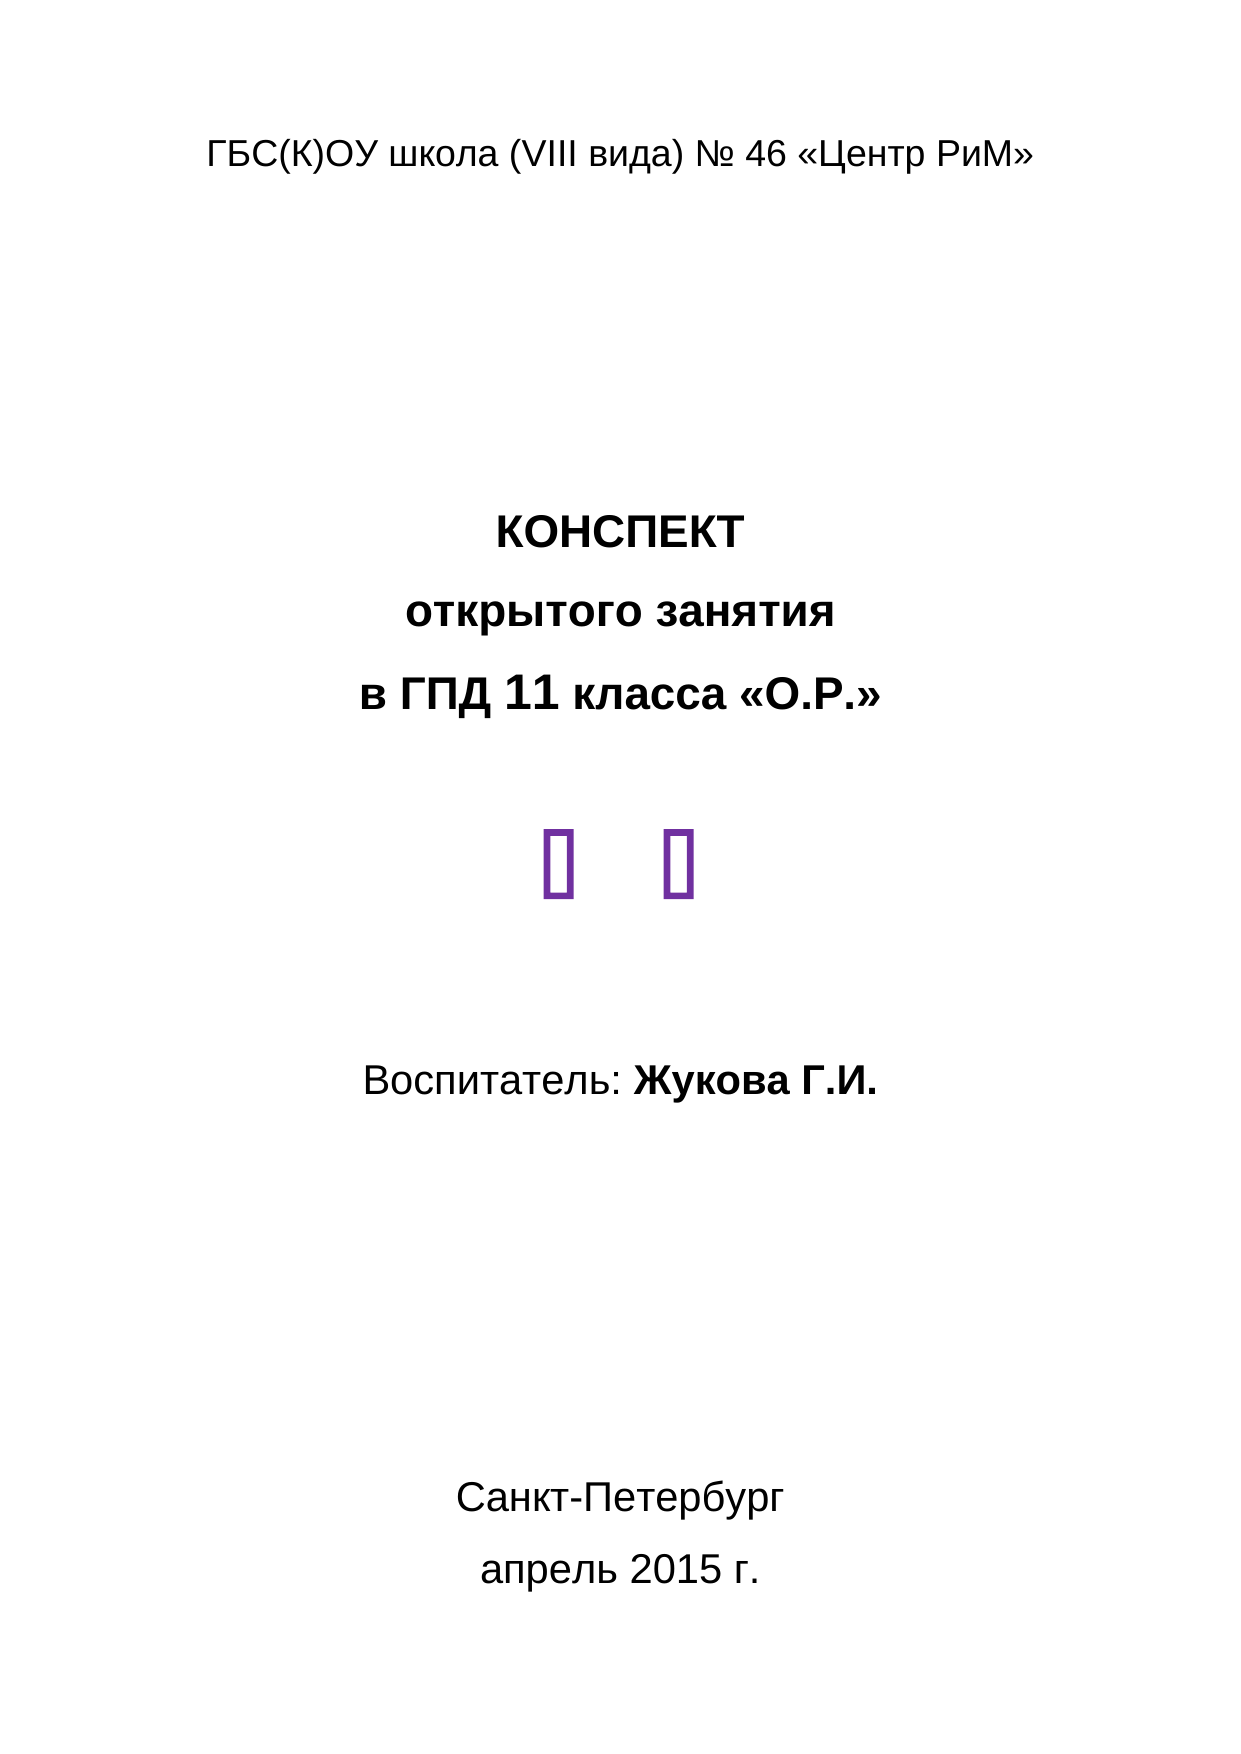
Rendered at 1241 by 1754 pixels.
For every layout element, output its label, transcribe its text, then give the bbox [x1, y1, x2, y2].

text Санкт-Петербург [59, 1473, 1181, 1521]
text КОНСПЕКТ [59, 505, 1181, 557]
text апрель 2015 г. [59, 1544, 1181, 1592]
text в ГПД 11 класса «О.Р.» [59, 663, 1181, 720]
text ГБС(К)ОУ школа (VIII вида) № 46 «Центр РиМ» [59, 131, 1181, 174]
text Воспитатель: Жукова Г.И. [59, 1056, 1181, 1104]
text открытого занятия [59, 584, 1181, 636]
